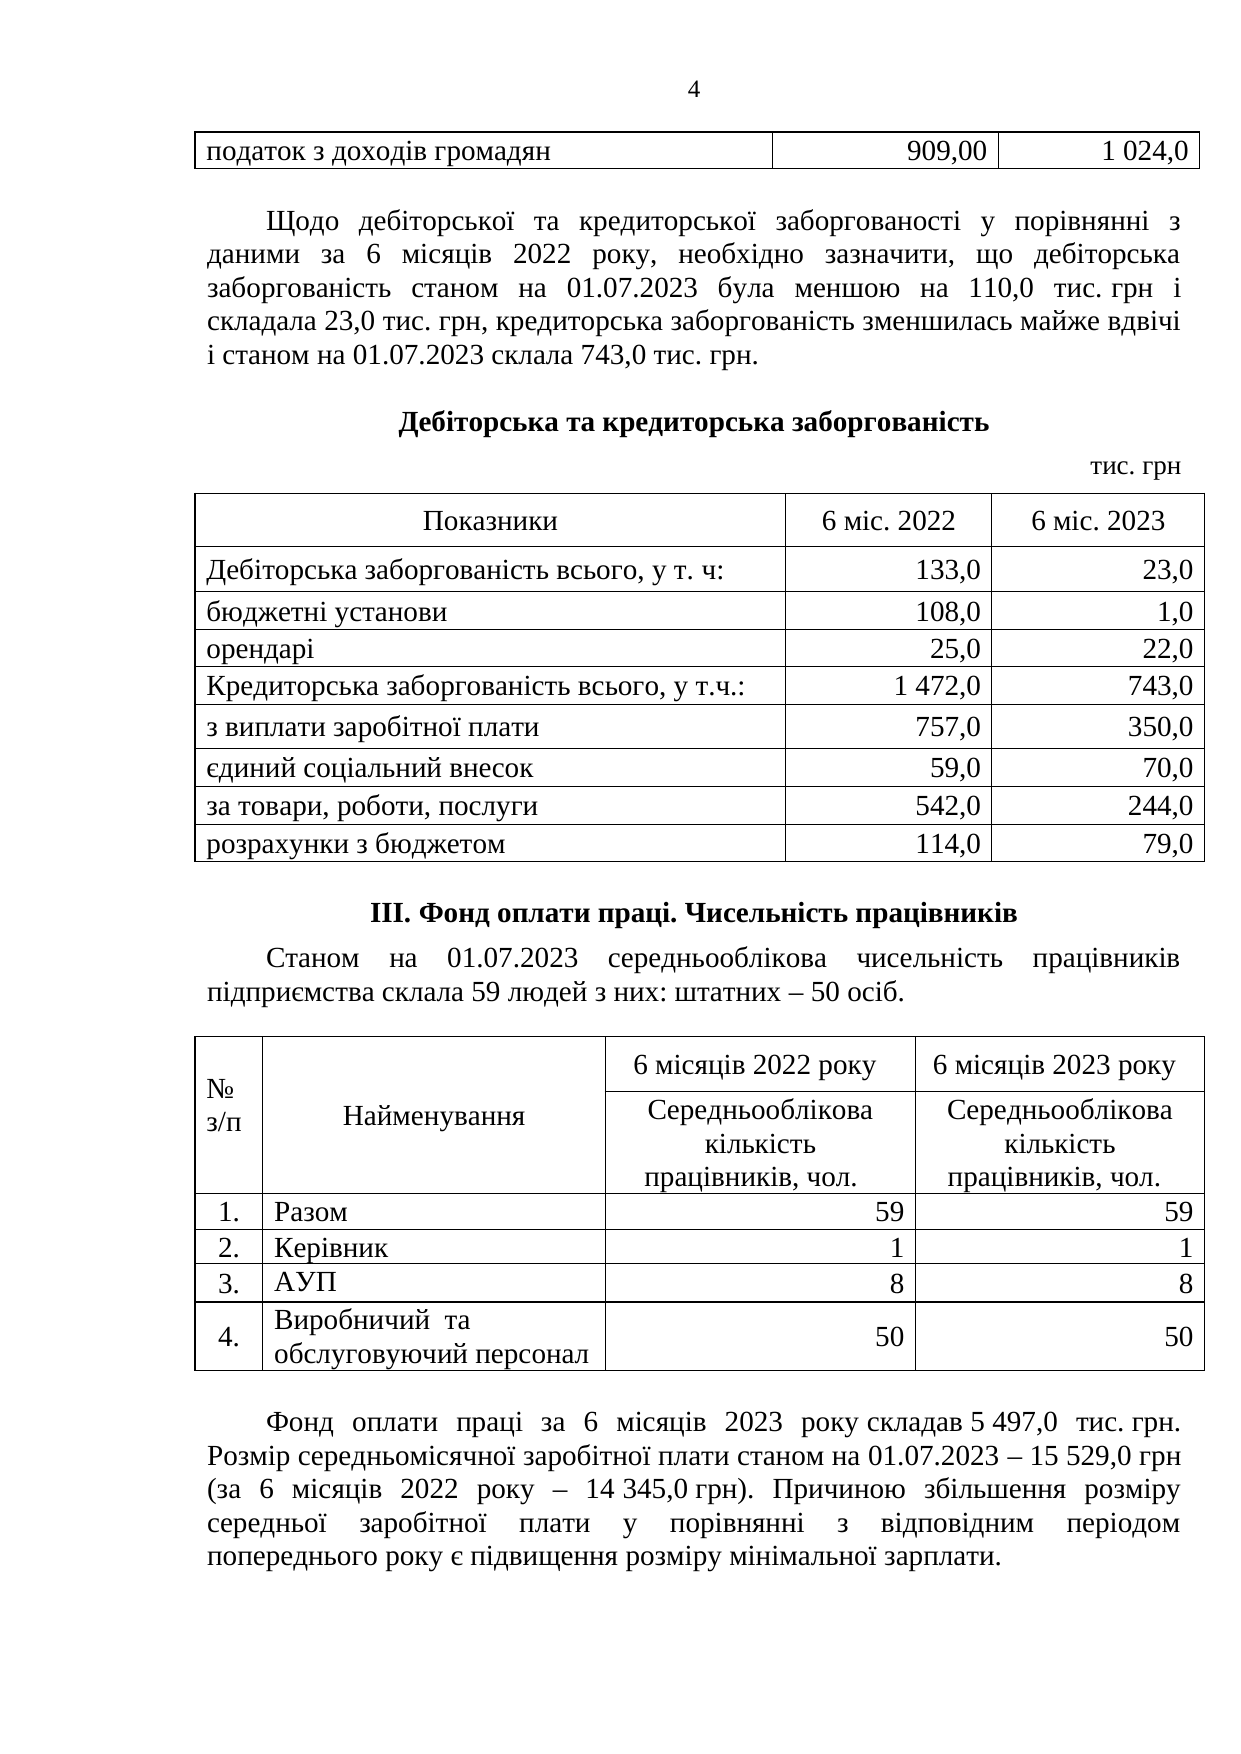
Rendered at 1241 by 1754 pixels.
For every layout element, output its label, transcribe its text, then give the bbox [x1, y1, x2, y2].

table_cell 8 [916, 1264, 1204, 1301]
table_cell 25,0 [786, 630, 991, 666]
table_cell 22,0 [992, 630, 1204, 666]
table_header 6 місяців 2022 року [606, 1037, 915, 1091]
table_cell з виплати заробітної плати [196, 705, 785, 747]
table_cell Виробничий та обслуговуючий персонал [263, 1303, 605, 1369]
table_cell 542,0 [786, 787, 991, 824]
table_cell 59,0 [786, 749, 991, 786]
text Щодо дебіторської та кредиторської заборгованості у порівнянні з даними за 6 місяців 2022 року, необхідно зазначити, що дебіторська заборгованість станом на 01.07.2023 була меншою на 110,0 тис. грн і складала 23,0 тис. грн, кредиторська заборгованість зменшилась майже вдвічі і станом на 01.07.2023 склала 743,0 тис. грн. [207, 203, 1181, 371]
table_cell 1 024,0 [999, 133, 1199, 168]
table_cell 743,0 [992, 667, 1204, 704]
text тис. грн [207, 449, 1181, 481]
table_header Показники [196, 494, 785, 546]
table_cell бюджетні установи [196, 592, 785, 629]
table_cell розрахунки з бюджетом [196, 825, 785, 861]
table_cell 244,0 [992, 787, 1204, 824]
table_cell 50 [606, 1303, 915, 1369]
text ІІІ. Фонд оплати праці. Чисельність працівників [207, 895, 1181, 929]
table_cell Середньооблікова кількість працівників, чол. [916, 1092, 1204, 1193]
table_header Найменування [263, 1037, 605, 1193]
table_cell АУП [263, 1264, 605, 1301]
table_cell 133,0 [786, 547, 991, 591]
table_cell 50 [916, 1303, 1204, 1369]
table_cell за товари, роботи, послуги [196, 787, 785, 824]
table_cell Кредиторська заборгованість всього, у т.ч.: [196, 667, 785, 704]
table_cell 1 [916, 1230, 1204, 1263]
table_cell 70,0 [992, 749, 1204, 786]
table_cell Керівник [263, 1230, 605, 1263]
text Фонд оплати праці за 6 місяців 2023 року складав 5 497,0 тис. грн. Розмір середньомісячної заробітної плати станом на 01.07.2023 – 15 529,0 грн (за 6 місяців 2022 року – 14 345,0 грн). Причиною збільшення розміру середньої заробітної плати у порівнянні з відповідним періодом попереднього року є підвищення розміру мінімальної зарплати. [207, 1404, 1181, 1572]
table_cell 114,0 [786, 825, 991, 861]
table_cell 79,0 [992, 825, 1204, 861]
table_cell 3. [196, 1264, 262, 1301]
table_cell 59 [606, 1194, 915, 1229]
table_cell 1 [606, 1230, 915, 1263]
table_cell 108,0 [786, 592, 991, 629]
table_cell 2. [196, 1230, 262, 1263]
table_header 6 міс. 2023 [992, 494, 1204, 546]
table_cell Середньооблікова кількість працівників, чол. [606, 1092, 915, 1193]
table_cell 1 472,0 [786, 667, 991, 704]
table_cell орендарі [196, 630, 785, 666]
table_cell 4. [196, 1303, 262, 1369]
text Дебіторська та кредиторська заборгованість [207, 404, 1181, 438]
table_cell 1. [196, 1194, 262, 1229]
table_cell Дебіторська заборгованість всього, у т. ч: [196, 547, 785, 591]
table_cell податок з доходів громадян [196, 133, 772, 168]
table_cell 8 [606, 1264, 915, 1301]
text Станом на 01.07.2023 середньооблікова чисельність працівників підприємства склала 59 людей з них: штатних – 50 осіб. [207, 940, 1181, 1007]
table_cell єдиний соціальний внесок [196, 749, 785, 786]
table_header 6 місяців 2023 року [916, 1037, 1204, 1091]
table_cell 909,00 [773, 133, 998, 168]
table_header № з/п [196, 1037, 262, 1193]
table_cell 59 [916, 1194, 1204, 1229]
table_header 6 міс. 2022 [786, 494, 991, 546]
table_cell 350,0 [992, 705, 1204, 747]
table_cell 757,0 [786, 705, 991, 747]
table_cell 23,0 [992, 547, 1204, 591]
table_cell Разом [263, 1194, 605, 1229]
table_cell 1,0 [992, 592, 1204, 629]
